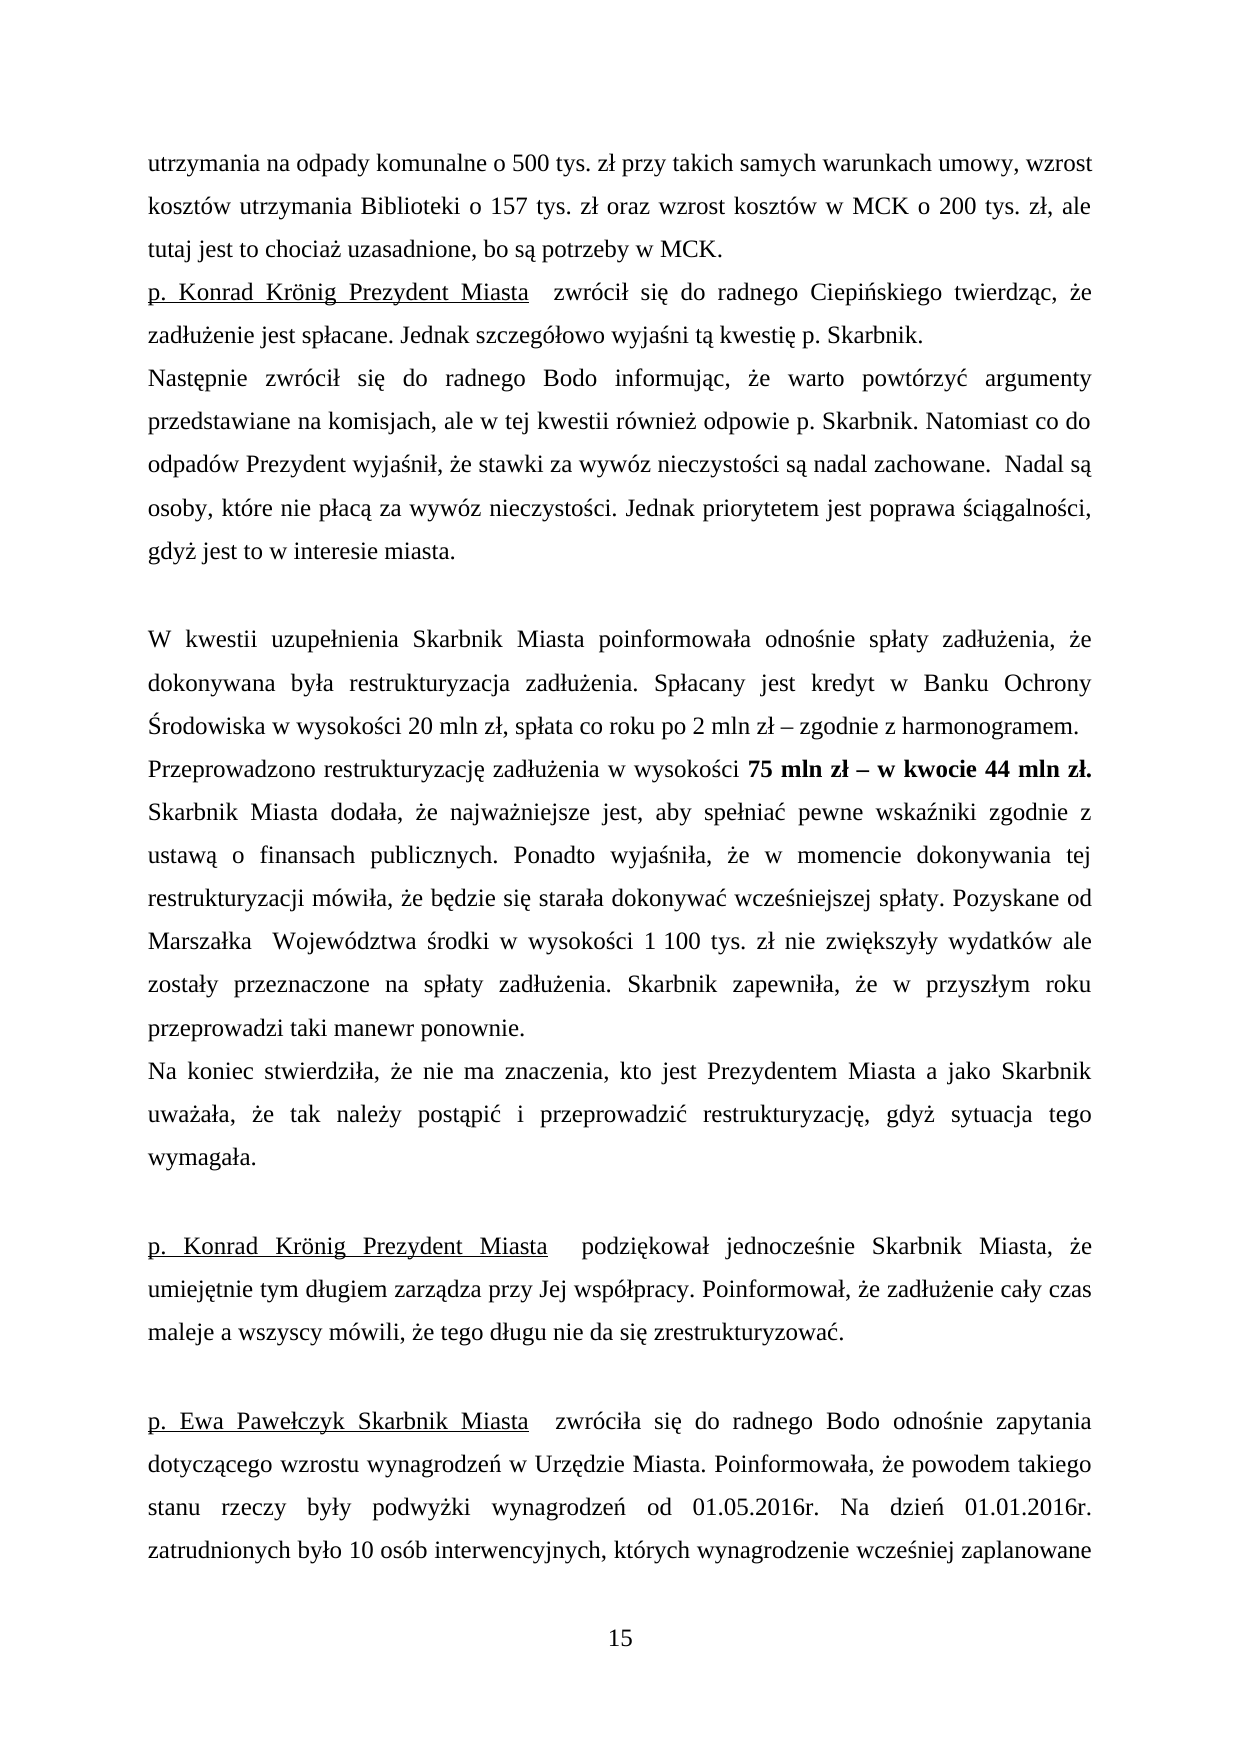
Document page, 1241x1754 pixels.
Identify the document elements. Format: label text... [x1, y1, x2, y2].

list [148, 1406, 1093, 1564]
list W kwestii uzupełnienia Skarbnik Miasta poinformowała odnośnie spłaty zadłużenia, że dokonywana była restrukturyzacja zadłużenia. Spłacany jest kredyt w Banku Ochrony Środowiska w wysokości 20 mln zł, spłata co roku po 2 mln zł – zgodnie z harmonogramem. [148, 624, 1093, 739]
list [148, 148, 1093, 263]
list Przeprowadzono restrukturyzację zadłużenia w wysokości 75 mln zł – w kwocie 44 mln zł. Skarbnik Miasta dodała, że najważniejsze jest, aby spełniać pewne wskaźniki zgodnie z ustawą o finansach publicznych. Ponadto wyjaśniła, że w momencie dokonywania tej restrukturyzacji mówiła, że będzie się starała dokonywać wcześniejszej spłaty. Pozyskane od Marszałka Województwa środki w wysokości 1 100 tys. zł nie zwiększyły wydatków ale zostały przeznaczone na spłaty zadłużenia. Skarbnik zapewniła, że w przyszłym roku przeprowadzi taki manewr ponownie. [148, 754, 1093, 1041]
list Na koniec stwierdziła, że nie ma znaczenia, kto jest Prezydentem Miasta a jako Skarbnik uważała, że tak należy postąpić i przeprowadzić restrukturyzację, gdyż sytuacja tego wymagała. [148, 1056, 1093, 1171]
list p. Konrad Krönig Prezydent Miasta podziękował jednocześnie Skarbnik Miasta, że umiejętnie tym długiem zarządza przy Jej współpracy. Poinformował, że zadłużenie cały czas maleje a wszyscy mówili, że tego długu nie da się zrestrukturyzować. [148, 1231, 1093, 1346]
list Następnie zwrócił się do radnego Bodo informując, że warto powtórzyć argumenty przedstawiane na komisjach, ale w tej kwestii również odpowie p. Skarbnik. Natomiast co do odpadów Prezydent wyjaśnił, że stawki za wywóz nieczystości są nadal zachowane. Nadal są osoby, które nie płacą za wywóz nieczystości. Jednak priorytetem jest poprawa ściągalności, gdyż jest to w interesie miasta. [148, 363, 1093, 564]
list p. Konrad Krönig Prezydent Miasta zwrócił się do radnego Ciepińskiego twierdząc, że zadłużenie jest spłacane. Jednak szczegółowo wyjaśni tą kwestię p. Skarbnik. [148, 277, 1093, 349]
